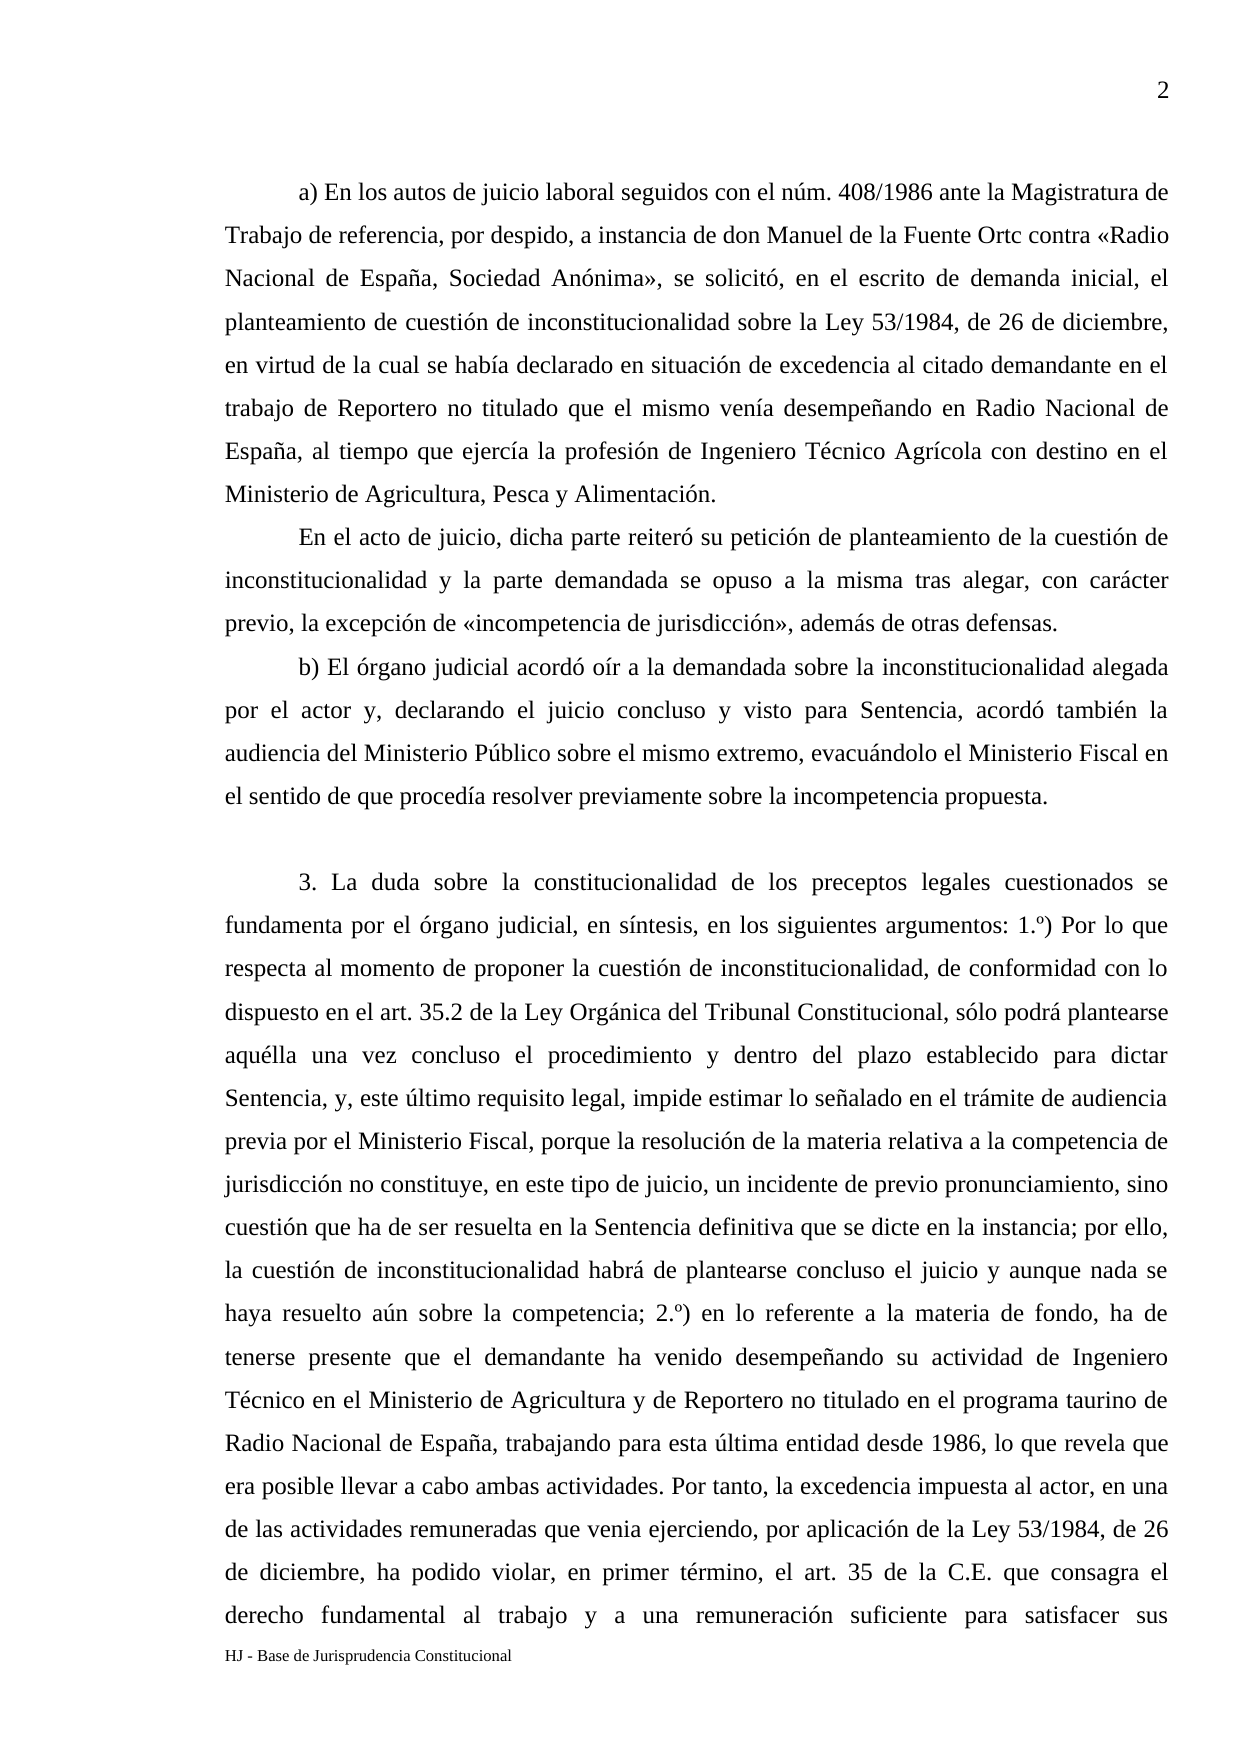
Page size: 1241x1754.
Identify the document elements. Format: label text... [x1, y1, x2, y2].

text En el acto de juicio, dicha parte reiteró su petición de planteamiento de la cuestión de inconstitucionalidad y la parte demandada se opuso a la misma tras alegar, con carácter previo, la excepción de «incompetencia de jurisdicción», además de otras defensas. [224, 522, 1169, 637]
text b) El órgano judicial acordó oír a la demandada sobre la inconstitucionalidad alegada por el actor y, declarando el juicio concluso y visto para Sentencia, acordó también la audiencia del Ministerio Público sobre el mismo extremo, evacuándolo el Ministerio Fiscal en el sentido de que procedía resolver previamente sobre la incompetencia propuesta. [224, 652, 1169, 810]
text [224, 867, 1169, 1629]
text a) En los autos de juicio laboral seguidos con el núm. 408/1986 ante la Magistratura de Trabajo de referencia, por despido, a instancia de don Manuel de la Fuente Ortc contra «Radio Nacional de España, Sociedad Anónima», se solicitó, en el escrito de demanda inicial, el planteamiento de cuestión de inconstitucionalidad sobre la Ley 53/1984, de 26 de diciembre, en virtud de la cual se había declarado en situación de excedencia al citado demandante en el trabajo de Reportero no titulado que el mismo venía desempeñando en Radio Nacional de España, al tiempo que ejercía la profesión de Ingeniero Técnico Agrícola con destino en el Ministerio de Agricultura, Pesca y Alimentación. [224, 177, 1169, 508]
